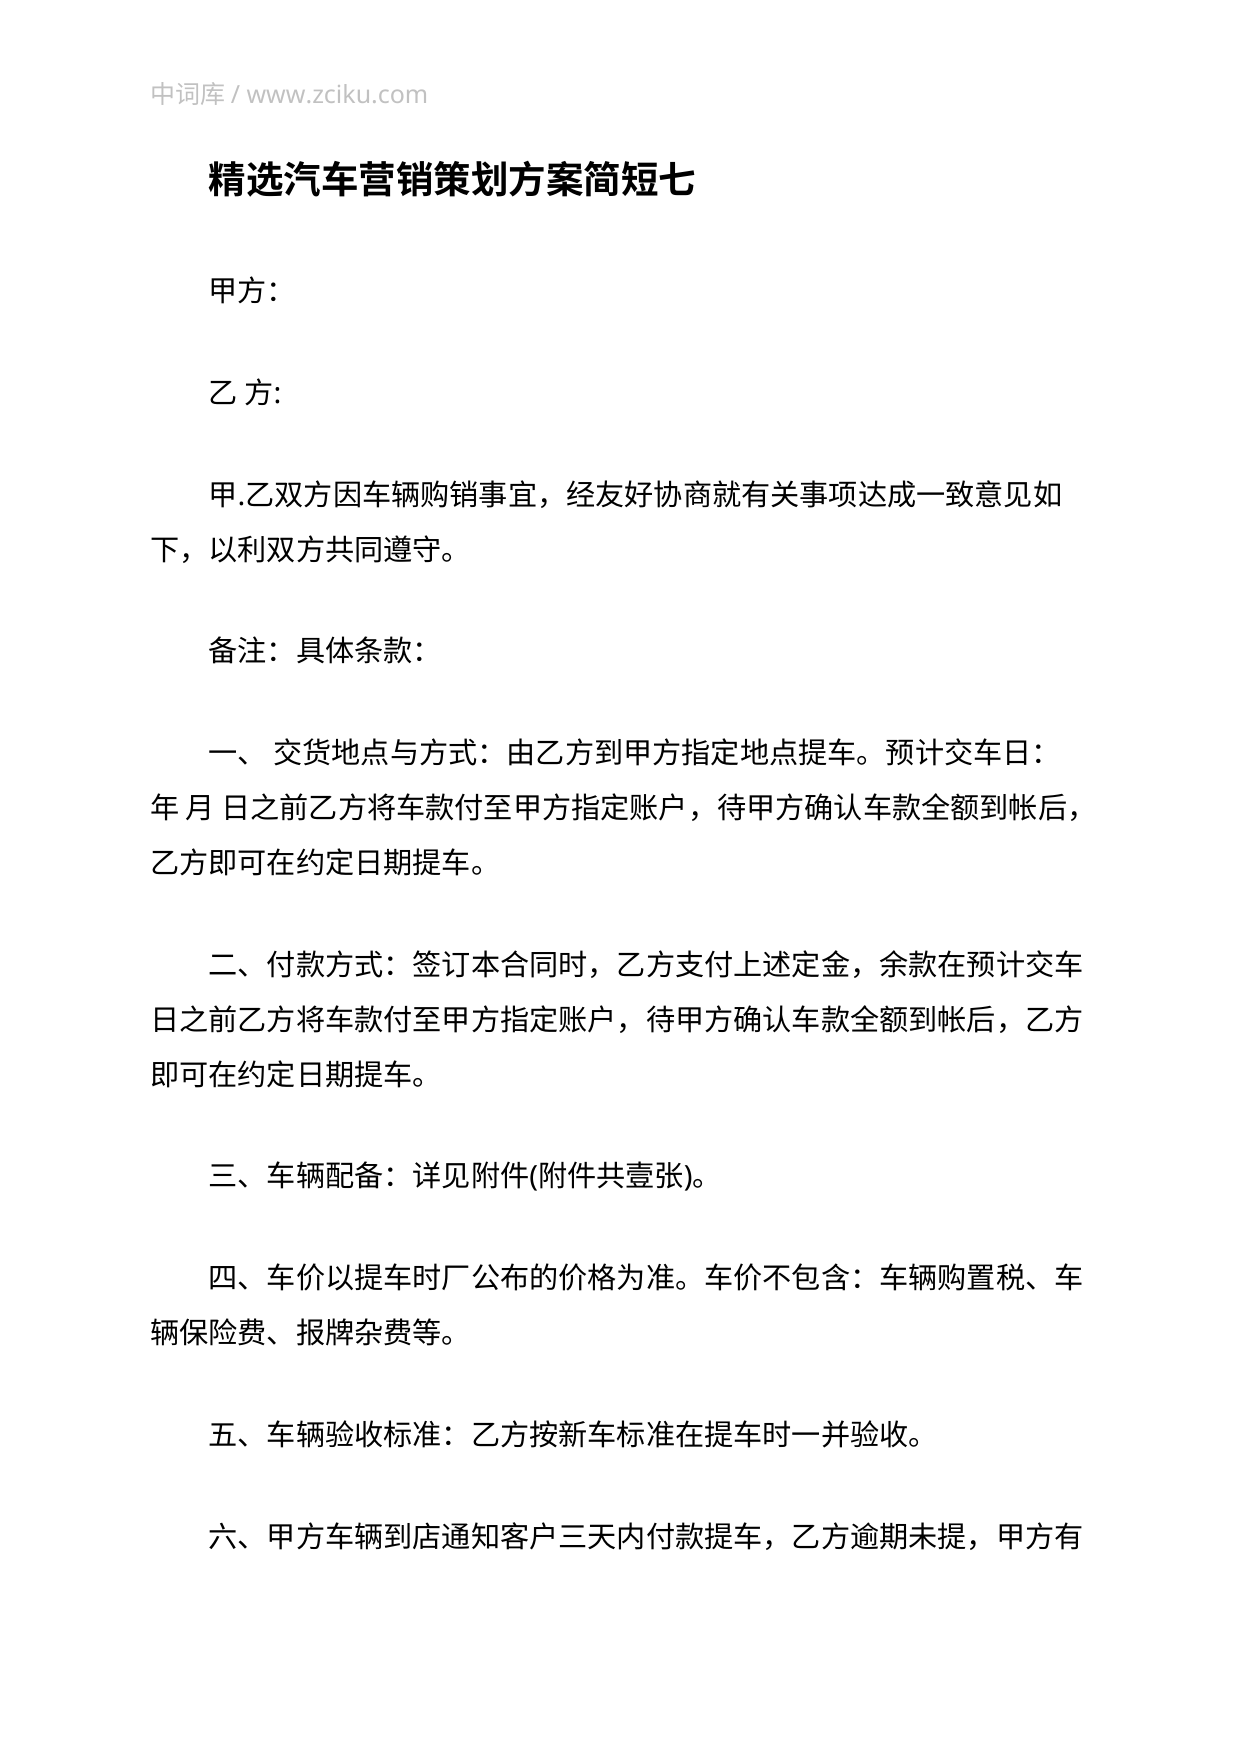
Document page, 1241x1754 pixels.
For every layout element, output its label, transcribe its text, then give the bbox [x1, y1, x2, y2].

text 五、车辆验收标准：乙方按新车标准在提车时一并验收。 [150, 1411, 1090, 1454]
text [150, 1513, 1090, 1556]
text 一、 交货地点与方式：由乙方到甲方指定地点提车。预计交车日： 年 月 日之前乙方将车款付至甲方指定账户，待甲方确认车款全额到帐后，乙方即可在约定日期提车。 [150, 730, 1090, 882]
text 甲.乙双方因车辆购销事宜，经友好协商就有关事项达成一致意见如下，以利双方共同遵守。 [150, 471, 1090, 568]
text 四、车价以提车时厂公布的价格为准。车价不包含：车辆购置税、车辆保险费、报牌杂费等。 [150, 1255, 1090, 1352]
text 备注：具体条款： [150, 628, 1090, 670]
text 甲方： [150, 267, 1090, 310]
text 三、车辆配备：详见附件(附件共壹张)。 [150, 1153, 1090, 1195]
text 二、付款方式：签订本合同时，乙方支付上述定金，余款在预计交车日之前乙方将车款付至甲方指定账户，待甲方确认车款全额到帐后，乙方即可在约定日期提车。 [150, 941, 1090, 1093]
text 乙 方: [150, 369, 1090, 412]
text 精选汽车营销策划方案简短七 [150, 150, 1090, 204]
